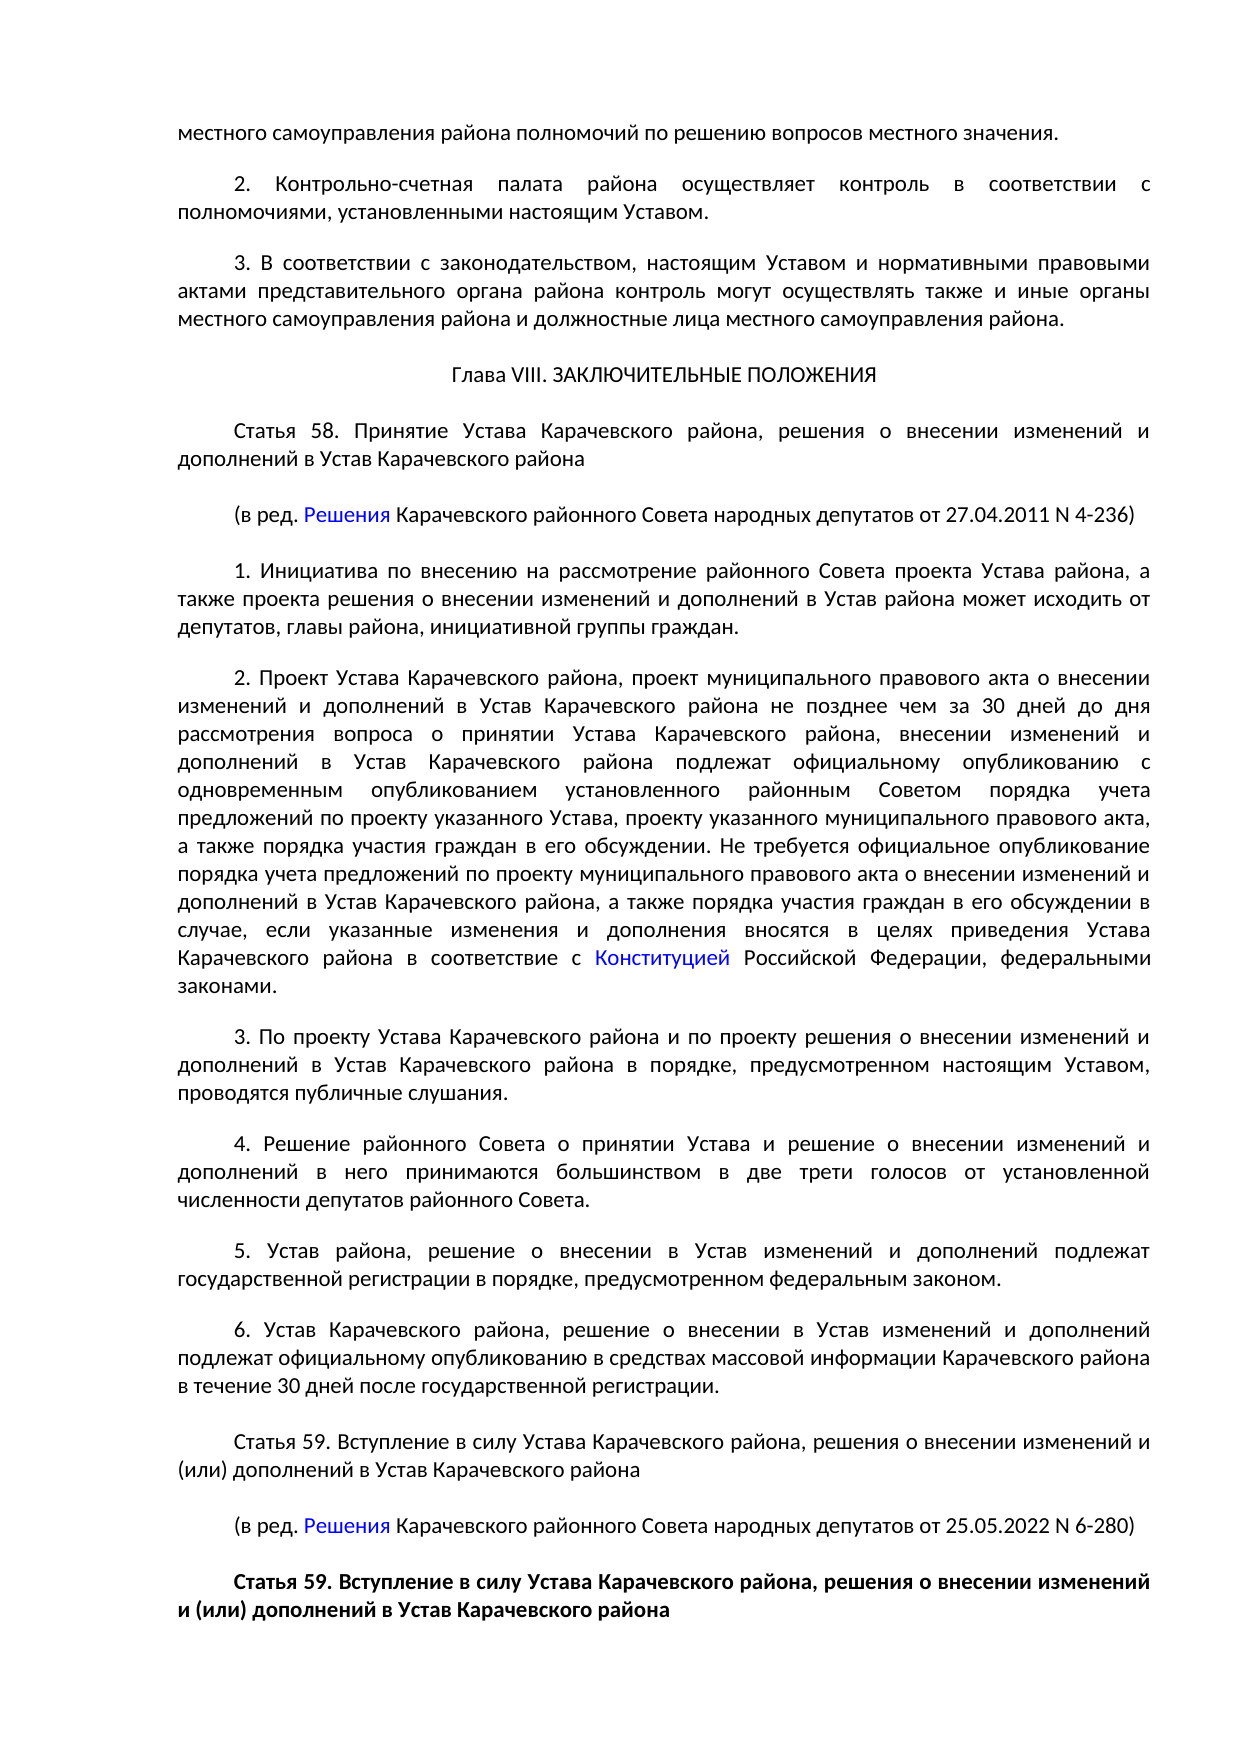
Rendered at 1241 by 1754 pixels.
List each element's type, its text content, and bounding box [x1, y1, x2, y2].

text 6. Устав Карачевского района, решение о внесении в Устав изменений и дополнений подлежат официальному опубликованию в средствах массовой информации Карачевского района в течение 30 дней после государственной регистрации. [177, 1315, 1152, 1399]
title Статья 59. Вступление в силу Устава Карачевского района, решения о внесении изменений и (или) дополнений в Устав Карачевского района [177, 1567, 1152, 1623]
text 3. В соответствии с законодательством, настоящим Уставом и нормативными правовыми актами представительного органа района контроль могут осуществлять также и иные органы местного самоуправления района и должностные лица местного самоуправления района. [177, 248, 1152, 332]
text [177, 118, 1152, 146]
text (в ред. Решения Карачевского районного Совета народных депутатов от 25.05.2022 N 6-280) [177, 1511, 1152, 1539]
text 1. Инициатива по внесению на рассмотрение районного Совета проекта Устава района, а также проекта решения о внесении изменений и дополнений в Устав района может исходить от депутатов, главы района, инициативной группы граждан. [177, 556, 1152, 640]
text Статья 58. Принятие Устава Карачевского района, решения о внесении изменений и дополнений в Устав Карачевского района [177, 416, 1152, 472]
text Статья 59. Вступление в силу Устава Карачевского района, решения о внесении изменений и (или) дополнений в Устав Карачевского района [177, 1427, 1152, 1483]
text 2. Контрольно-счетная палата района осуществляет контроль в соответствии с полномочиями, установленными настоящим Уставом. [177, 169, 1152, 225]
text 3. По проекту Устава Карачевского района и по проекту решения о внесении изменений и дополнений в Устав Карачевского района в порядке, предусмотренном настоящим Уставом, проводятся публичные слушания. [177, 1022, 1152, 1106]
text 4. Решение районного Совета о принятии Устава и решение о внесении изменений и дополнений в него принимаются большинством в две трети голосов от установленной численности депутатов районного Совета. [177, 1129, 1152, 1213]
text (в ред. Решения Карачевского районного Совета народных депутатов от 27.04.2011 N 4-236) [177, 500, 1152, 528]
text Глава VIII. ЗАКЛЮЧИТЕЛЬНЫЕ ПОЛОЖЕНИЯ [177, 360, 1152, 388]
text 5. Устав района, решение о внесении в Устав изменений и дополнений подлежат государственной регистрации в порядке, предусмотренном федеральным законом. [177, 1236, 1152, 1292]
text 2. Проект Устава Карачевского района, проект муниципального правового акта о внесении изменений и дополнений в Устав Карачевского района не позднее чем за 30 дней до дня рассмотрения вопроса о принятии Устава Карачевского района, внесении изменений и дополнений в Устав Карачевского района подлежат официальному опубликованию с одновременным опубликованием установленного районным Советом порядка учета предложений по проекту указанного Устава, проекту указанного муниципального правового акта, а также порядка участия граждан в его обсуждении. Не требуется официальное опубликование порядка учета предложений по проекту муниципального правового акта о внесении изменений и дополнений в Устав Карачевского района, а также порядка участия граждан в его обсуждении в случае, если указанные изменения и дополнения вносятся в целях приведения Устава Карачевского района в соответствие с Конституцией Российской Федерации, федеральными законами. [177, 663, 1152, 999]
